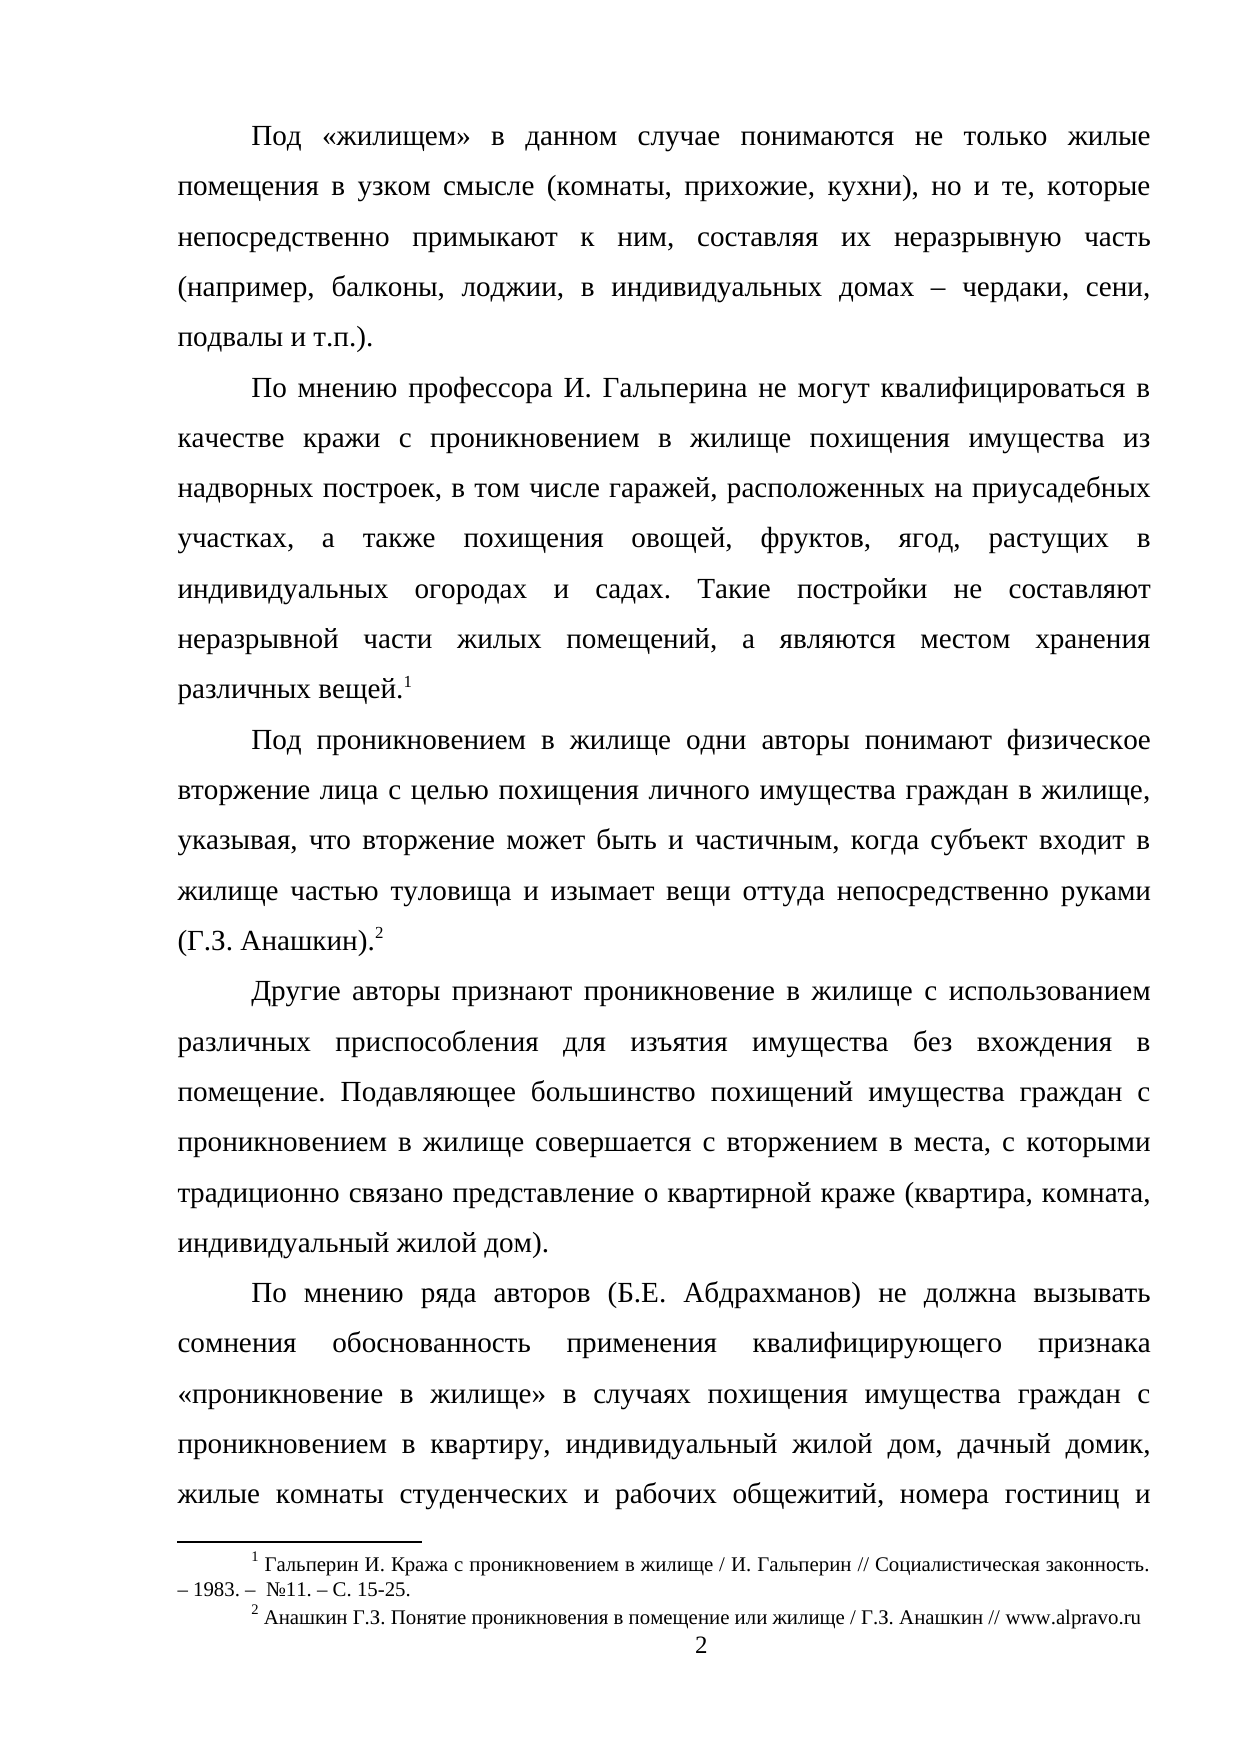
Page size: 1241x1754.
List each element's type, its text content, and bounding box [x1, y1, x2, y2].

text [177, 1275, 1152, 1510]
text По мнению профессора И. Гальперина не могут квалифицироваться в качестве кражи с проникновением в жилище похищения имущества из надворных построек, в том числе гаражей, расположенных на приусадебных участках, а также похищения овощей, фруктов, ягод, растущих в индивидуальных огородах и садах. Такие постройки не составляют неразрывной части жилых помещений, а являются местом хранения различных вещей. [177, 370, 1152, 705]
text Под «жилищем» в данном случае понимаются не только жилые помещения в узком смысле (комнаты, прихожие, кухни), но и те, которые непосредственно примыкают к ним, составляя их неразрывную часть (например, балконы, лоджии, в индивидуальных домах – чердаки, сени, подвалы и т.п.). [177, 118, 1152, 353]
text Под проникновением в жилище одни авторы понимают физическое вторжение лица с целью похищения личного имущества граждан в жилище, указывая, что вторжение может быть и частичным, когда субъект входит в жилище частью туловища и изымает вещи оттуда непосредственно руками (Г.З. Анашкин). [177, 722, 1152, 957]
text Другие авторы признают проникновение в жилище с использованием различных приспособления для изъятия имущества без вхождения в помещение. Подавляющее большинство похищений имущества граждан с проникновением в жилище совершается с вторжением в места, с которыми традиционно связано представление о квартирной краже (квартира, комната, индивидуальный жилой дом). [177, 973, 1152, 1258]
